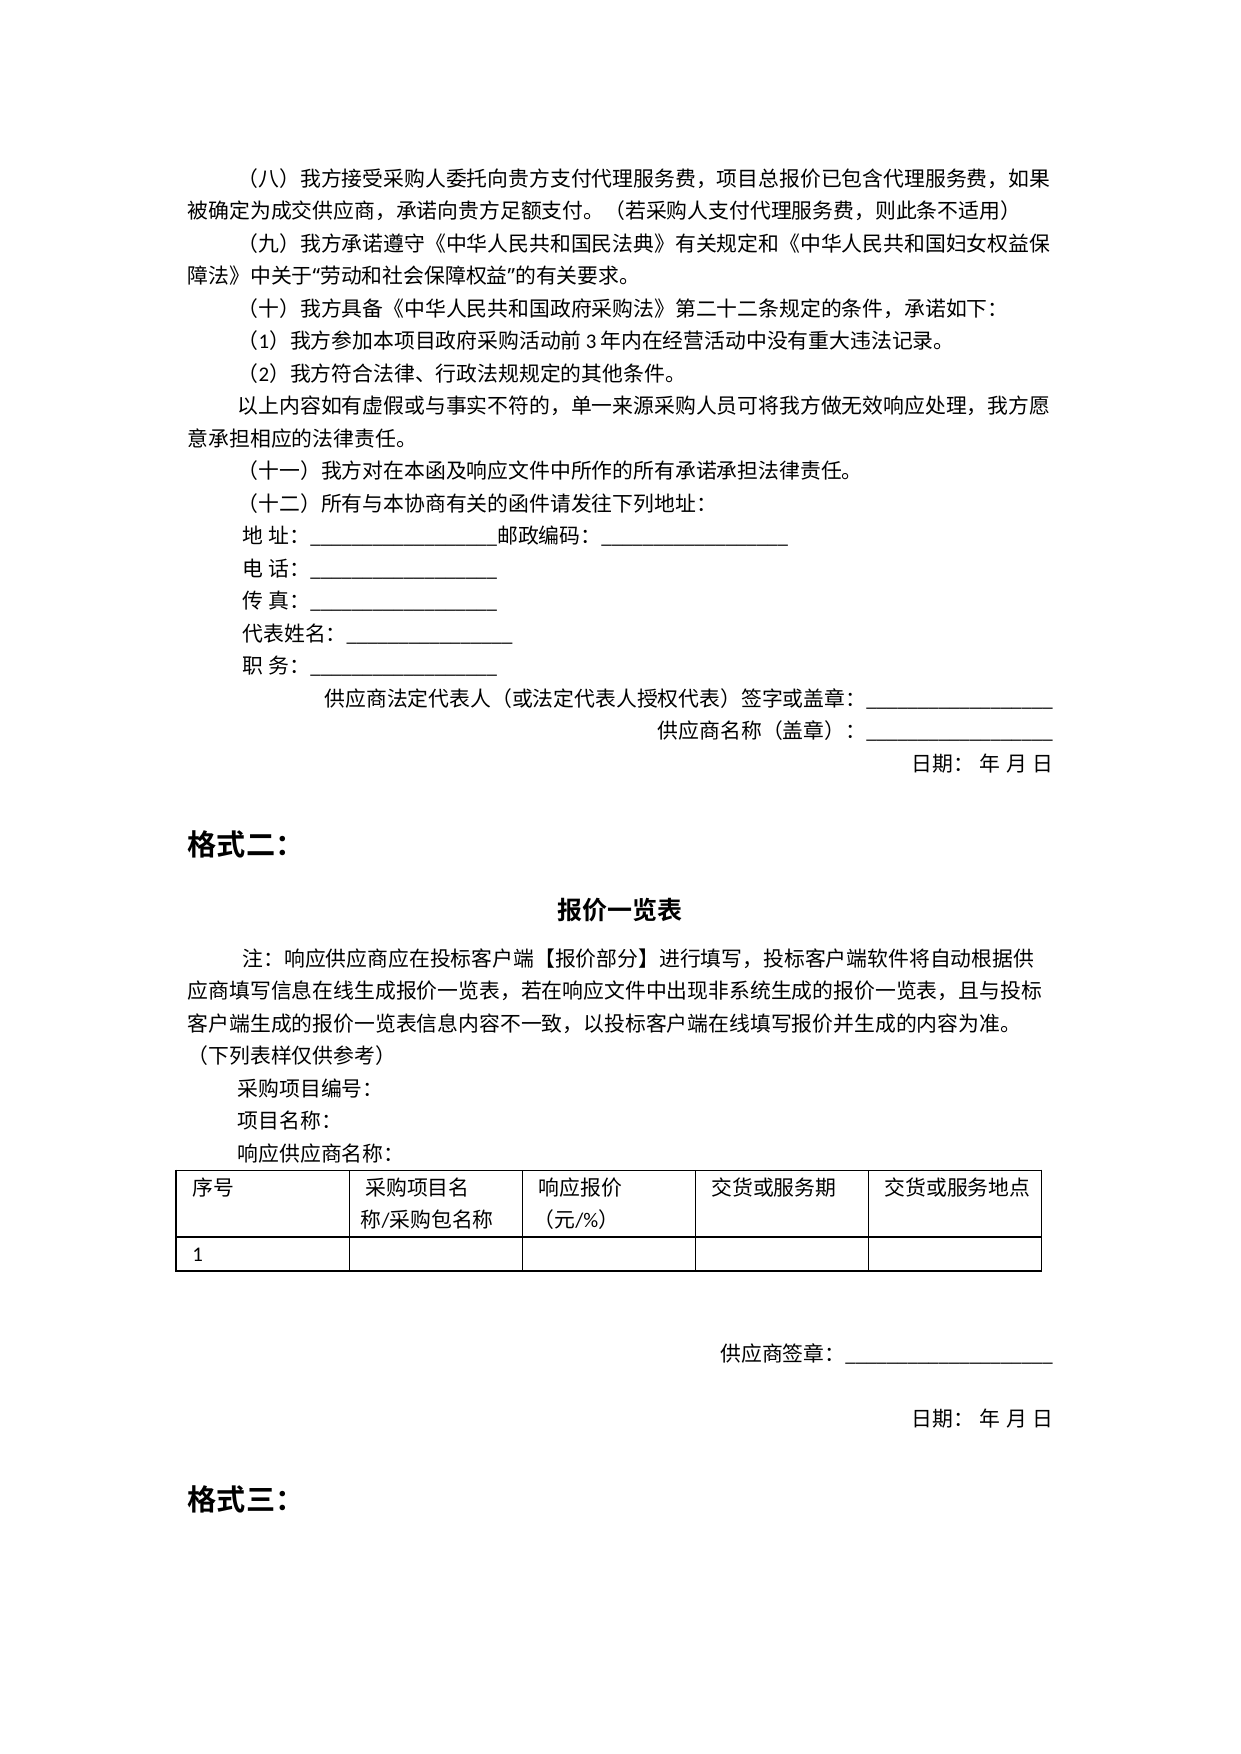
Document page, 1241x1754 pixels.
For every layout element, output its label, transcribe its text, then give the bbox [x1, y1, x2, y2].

text （九）我方承诺遵守《中华人民共和国民法典》有关规定和《中华人民共和国妇女权益保障法》中关于“劳动和社会保障权益”的有关要求。 [187, 227, 1053, 292]
text （2）我方符合法律、行政法规规定的其他条件。 [187, 357, 1053, 389]
table_cell 1 [177, 1238, 349, 1270]
text 格式二： [187, 812, 1053, 877]
text 采购项目编号： [187, 1072, 1053, 1104]
text 地 址：__________________邮政编码：__________________ [187, 519, 1053, 552]
text （十二）所有与本协商有关的函件请发往下列地址： [187, 487, 1053, 519]
text （十）我方具备《中华人民共和国政府采购法》第二十二条规定的条件，承诺如下： [187, 292, 1053, 324]
table_cell [696, 1238, 868, 1270]
text 供应商名称（盖章）：__________________ [187, 714, 1053, 747]
text 日期： 年 月 日 [187, 747, 1053, 779]
text 注：响应供应商应在投标客户端【报价部分】进行填写，投标客户端软件将自动根据供应商填写信息在线生成报价一览表，若在响应文件中出现非系统生成的报价一览表，且与投标客户端生成的报价一览表信息内容不一致，以投标客户端在线填写报价并生成的内容为准。（下列表样仅供参考） [187, 942, 1053, 1072]
text （1）我方参加本项目政府采购活动前3年内在经营活动中没有重大违法记录。 [187, 324, 1053, 357]
table_header 交货或服务地点 [869, 1171, 1041, 1236]
table_header 序号 [177, 1171, 349, 1236]
text 供应商法定代表人（或法定代表人授权代表）签字或盖章：__________________ [187, 682, 1053, 714]
text 以上内容如有虚假或与事实不符的，单一来源采购人员可将我方做无效响应处理，我方愿意承担相应的法律责任。 [187, 389, 1053, 454]
text 报价一览表 [187, 877, 1053, 942]
table_header 交货或服务期 [696, 1171, 868, 1236]
text 项目名称： [187, 1104, 1053, 1137]
text 响应供应商名称： [187, 1137, 1053, 1169]
table_cell [350, 1238, 522, 1270]
text （八）我方接受采购人委托向贵方支付代理服务费，项目总报价已包含代理服务费，如果被确定为成交供应商，承诺向贵方足额支付。（若采购人支付代理服务费，则此条不适用） [187, 162, 1053, 227]
text 格式三： [187, 1467, 1053, 1532]
text 传 真：__________________ [187, 584, 1053, 617]
table_cell [869, 1238, 1041, 1270]
text 代表姓名：________________ [187, 617, 1053, 649]
text 职 务：__________________ [187, 649, 1053, 682]
text 供应商签章：____________________ [187, 1337, 1053, 1402]
text （十一）我方对在本函及响应文件中所作的所有承诺承担法律责任。 [187, 454, 1053, 487]
text 电 话：__________________ [187, 552, 1053, 584]
table_header 采购项目名称/采购包名称 [350, 1171, 522, 1236]
table_cell [523, 1238, 695, 1270]
table_header 响应报价（元/%） [523, 1171, 695, 1236]
text 日期： 年 月 日 [187, 1402, 1053, 1434]
